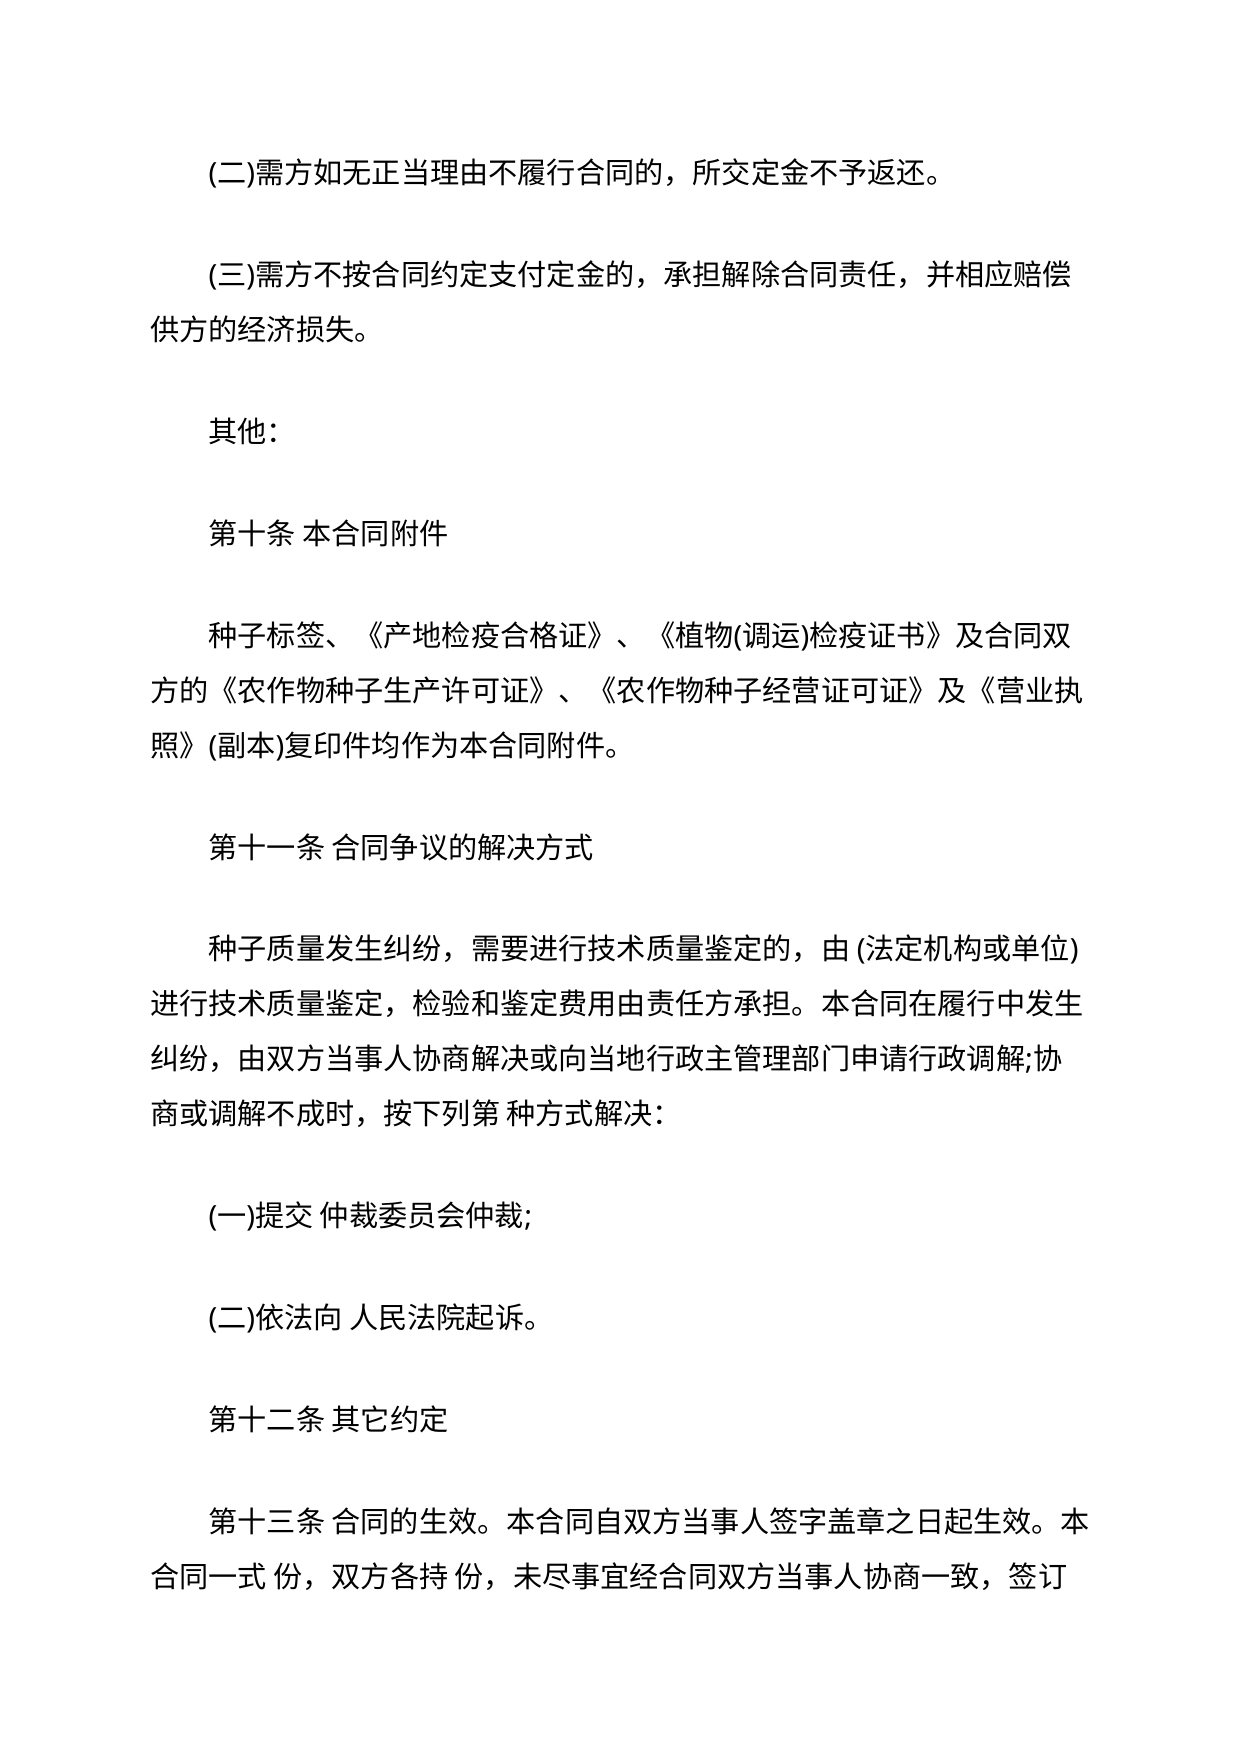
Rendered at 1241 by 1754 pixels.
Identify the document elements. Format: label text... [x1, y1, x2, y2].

text (三)需方不按合同约定支付定金的，承担解除合同责任，并相应赔偿供方的经济损失。 [150, 252, 1090, 349]
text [150, 1498, 1090, 1596]
text 第十条 本合同附件 [150, 511, 1090, 553]
text 第十一条 合同争议的解决方式 [150, 824, 1090, 866]
text 其他： [150, 409, 1090, 451]
text (二)需方如无正当理由不履行合同的，所交定金不予返还。 [150, 150, 1090, 192]
text (一)提交 仲裁委员会仲裁; [150, 1193, 1090, 1235]
text 第十二条 其它约定 [150, 1397, 1090, 1439]
text 种子标签、《产地检疫合格证》、《植物(调运)检疫证书》及合同双方的《农作物种子生产许可证》、《农作物种子经营证可证》及《营业执照》(副本)复印件均作为本合同附件。 [150, 612, 1090, 764]
text 种子质量发生纠纷，需要进行技术质量鉴定的，由 (法定机构或单位)进行技术质量鉴定，检验和鉴定费用由责任方承担。本合同在履行中发生纠纷，由双方当事人协商解决或向当地行政主管理部门申请行政调解;协商或调解不成时，按下列第 种方式解决： [150, 926, 1090, 1133]
text (二)依法向 人民法院起诉。 [150, 1294, 1090, 1337]
